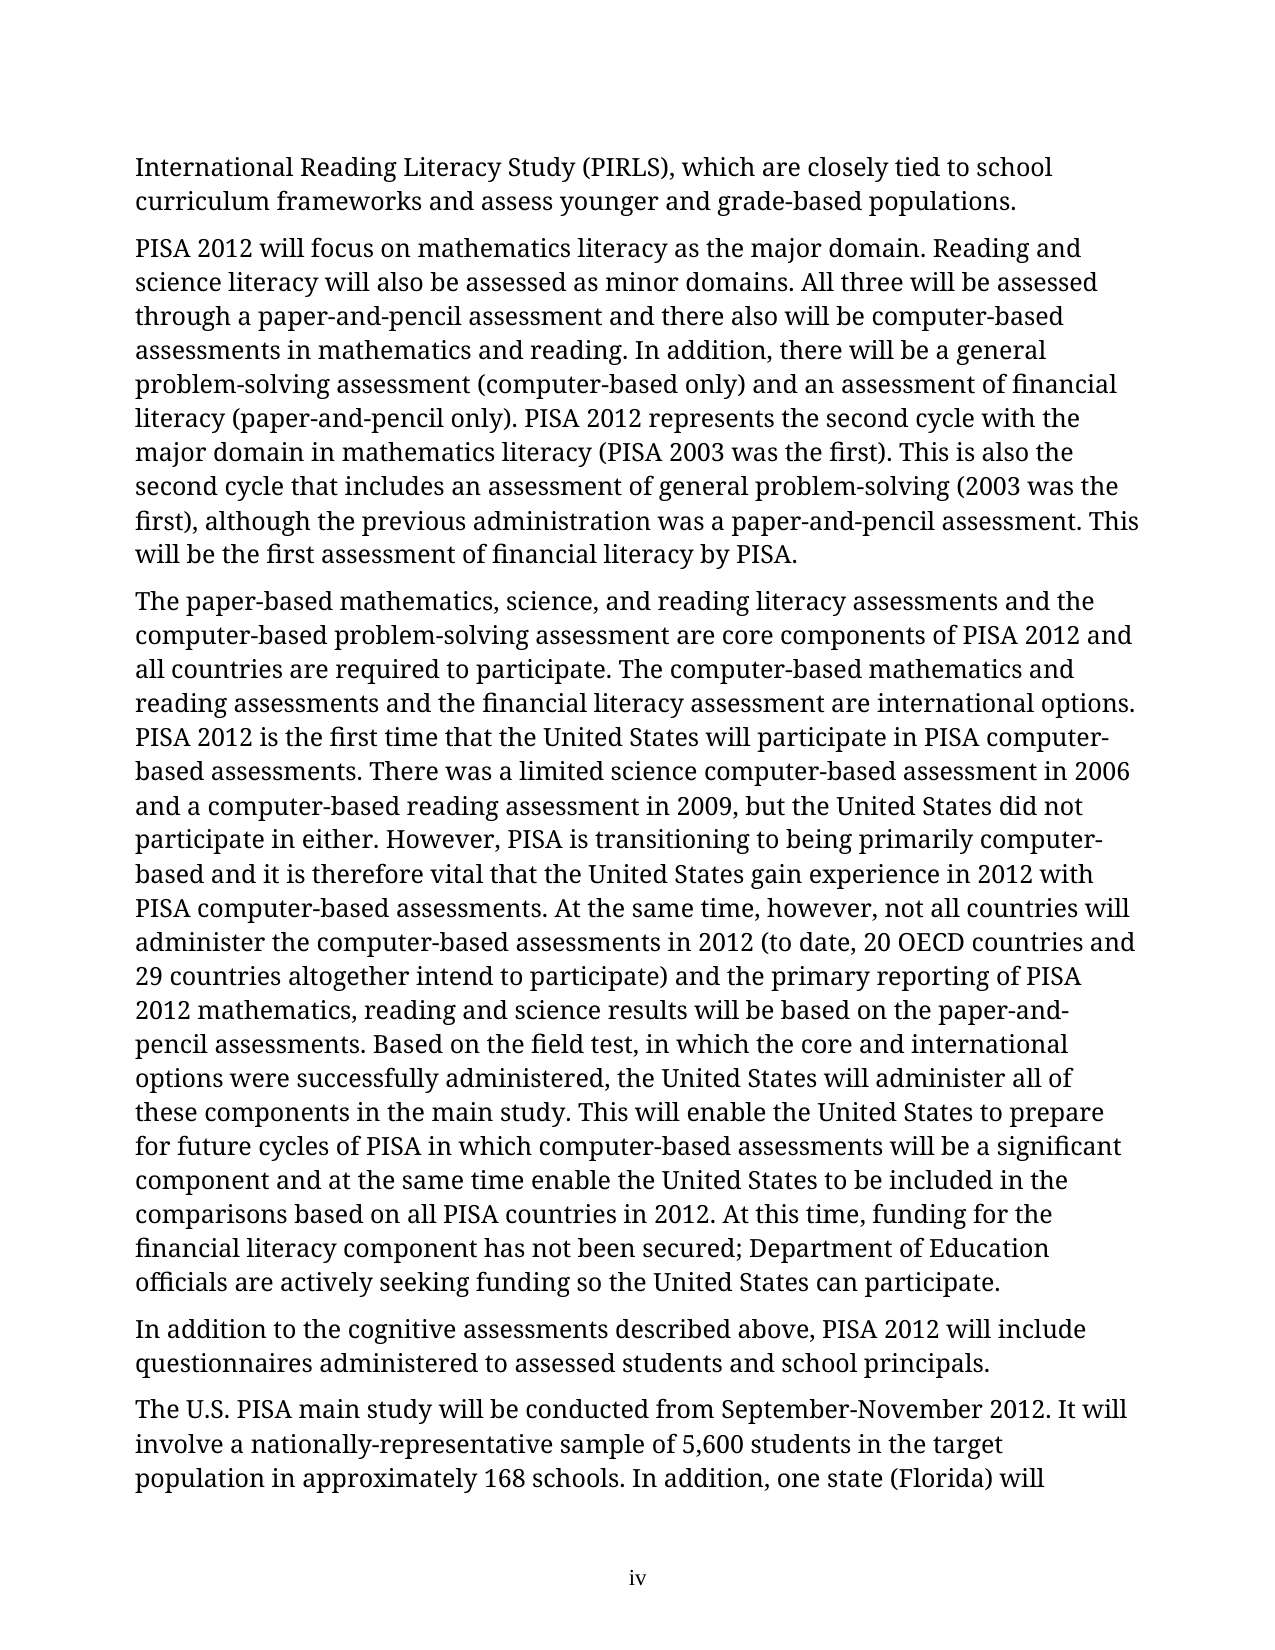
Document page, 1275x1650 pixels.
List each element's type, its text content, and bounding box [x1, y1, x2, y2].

text The paper-based mathematics, science, and reading literacy assessments and the computer-based problem-solving assessment are core components of PISA 2012 and all countries are required to participate. The computer-based mathematics and reading assessments and the financial literacy assessment are international options. PISA 2012 is the first time that the United States will participate in PISA computer-based assessments. There was a limited science computer-based assessment in 2006 and a computer-based reading assessment in 2009, but the United States did not participate in either. However, PISA is transitioning to being primarily computer-based and it is therefore vital that the United States gain experience in 2012 with PISA computer-based assessments. At the same time, however, not all countries will administer the computer-based assessments in 2012 (to date, 20 OECD countries and 29 countries altogether intend to participate) and the primary reporting of PISA 2012 mathematics, reading and science results will be based on the paper-and-pencil assessments. Based on the field test, in which the core and international options were successfully administered, the United States will administer all of these components in the main study. This will enable the United States to prepare for future cycles of PISA in which computer-based assessments will be a significant component and at the same time enable the United States to be included in the comparisons based on all PISA countries in 2012. At this time, funding for the financial literacy component has not been secured; Department of Education officials are actively seeking funding so the United States can participate. [135, 584, 1140, 1299]
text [135, 1392, 1140, 1494]
text In addition to the cognitive assessments described above, PISA 2012 will include questionnaires administered to assessed students and school principals. [135, 1312, 1140, 1380]
text PISA 2012 will focus on mathematics literacy as the major domain. and science literacy will also be assessed as minor domains. All three will be assessed through a paper-and-pencil assessment and there also will be computer-based assessments in mathematics and reading. In addition, there will be a general problem-solving assessment (computer-based only) and an assessment of financial literacy (paper-and-pencil only). PISA 2012 represents the second cycle with the major domain in mathematics literacy (PISA 2003 was the first). This is also the second cycle that includes an assessment of general problem-solving (2003 was the first), although the previous administration was a paper-and-pencil assessment. This will be the first assessment of financial literacy by . [135, 231, 1140, 571]
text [135, 150, 1140, 218]
